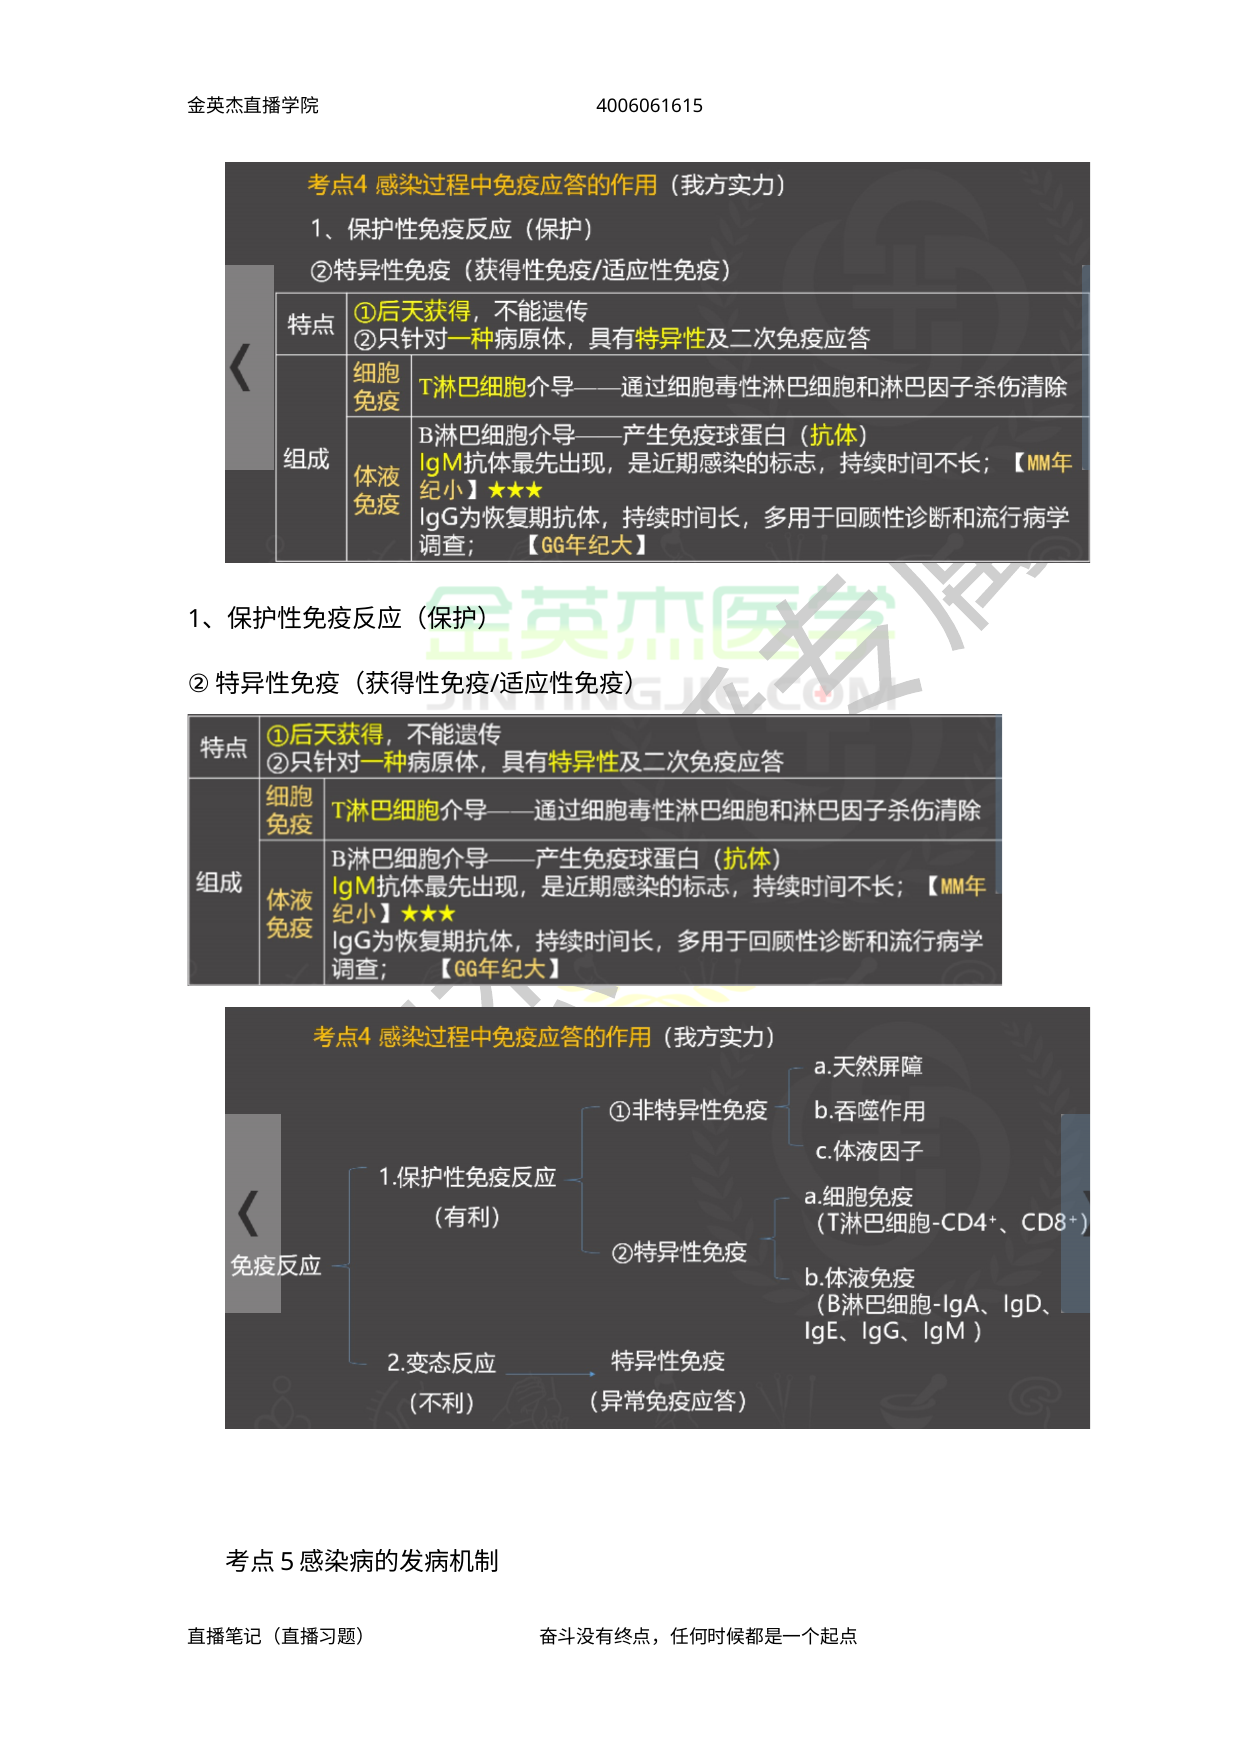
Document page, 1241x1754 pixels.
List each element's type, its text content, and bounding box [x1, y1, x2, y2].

text 1、保护性免疫反应（保护） [187, 584, 1053, 649]
picture [225, 162, 1091, 563]
list 考点5感染病的发病机制 [225, 1527, 1053, 1592]
picture [187, 714, 1003, 986]
text ②特异性免疫（获得性免疫/适应性免疫） [187, 649, 1053, 714]
picture [225, 1007, 1091, 1429]
